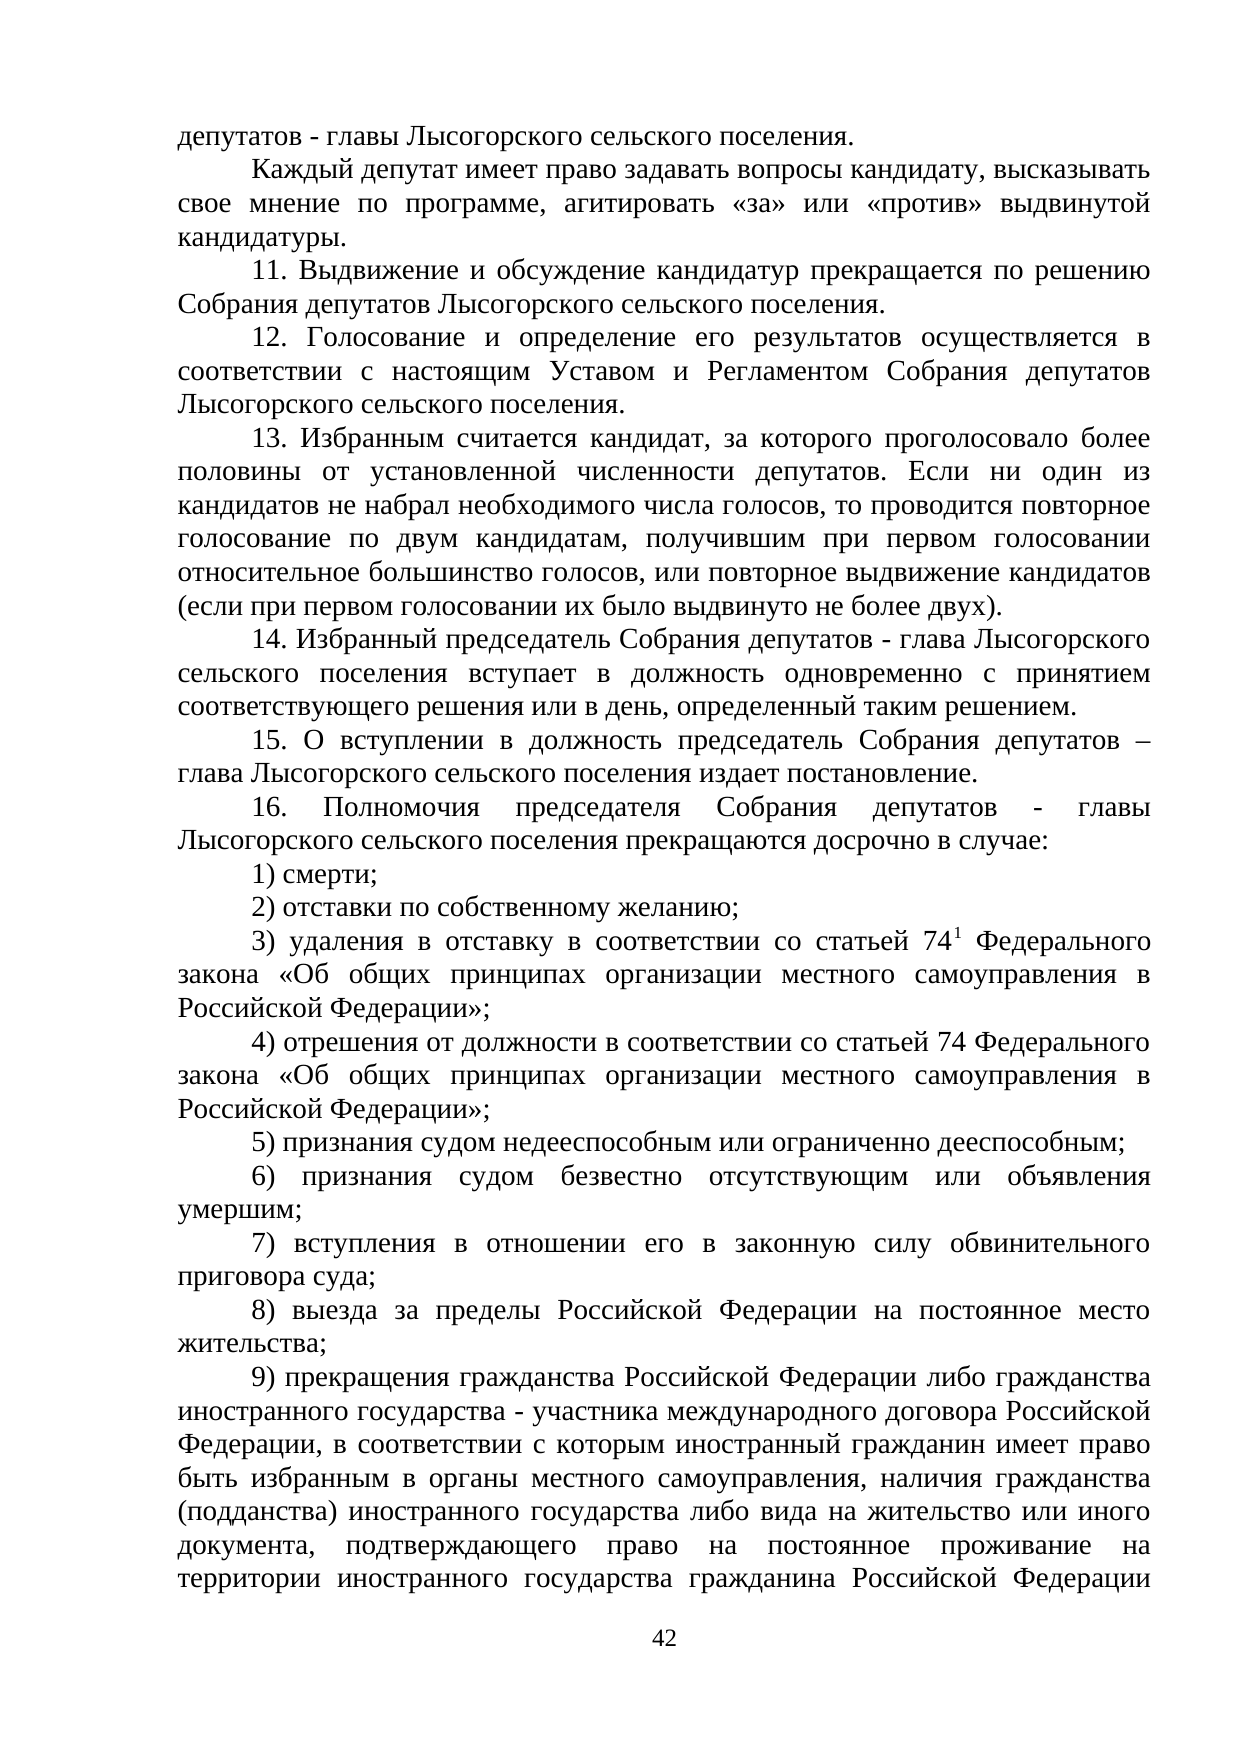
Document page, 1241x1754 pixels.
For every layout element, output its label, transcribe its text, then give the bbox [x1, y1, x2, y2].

text 11. Выдвижение и обсуждение кандидатур прекращается по решению Собрания депутатов Лысогорского сельского поселения. [177, 252, 1152, 319]
text 15. О вступлении в должность председатель Собрания депутатов – глава Лысогорского сельского поселения издает постановление. [177, 722, 1152, 789]
text Каждый депутат имеет право задавать вопросы кандидату, высказывать свое мнение по программе, агитировать «за» или «против» выдвинутой кандидатуры. [177, 152, 1152, 252]
text 4) отрешения от должности в соответствии со статьей 74 Федерального закона «Об общих принципах организации местного самоуправления в Российской Федерации»; [177, 1024, 1152, 1124]
text 1) смерти; [177, 856, 1152, 889]
text 13. Избранным считается кандидат, за которого проголосовало более половины от установленной численности депутатов. Если ни один из кандидатов не набрал необходимого числа голосов, то проводится повторное голосование по двум кандидатам, получившим при первом голосовании относительное большинство голосов, или повторное выдвижение кандидатов (если при первом голосовании их было выдвинуто не более двух). [177, 420, 1152, 621]
text 16. Полномочия председателя Собрания депутатов - главы Лысогорского сельского поселения прекращаются досрочно в случае: [177, 789, 1152, 856]
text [177, 1359, 1152, 1594]
text 2) отставки по собственному желанию; [177, 889, 1152, 923]
text 3) удаления в отставку в соответствии со статьей 741 Федерального закона «Об общих принципах организации местного самоуправления в Российской Федерации»; [177, 923, 1152, 1024]
text 8) выезда за пределы Российской Федерации на постоянное место жительства; [177, 1292, 1152, 1359]
text 6) признания судом безвестно отсутствующим или объявления умершим; [177, 1158, 1152, 1225]
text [177, 118, 1152, 152]
text 7) вступления в отношении его в законную силу обвинительного приговора суда; [177, 1225, 1152, 1292]
text 14. Избранный председатель Собрания депутатов - глава Лысогорского сельского поселения вступает в должность одновременно с принятием соответствующего решения или в день, определенный таким решением. [177, 621, 1152, 722]
text 12. Голосование и определение его результатов осуществляется в соответствии с настоящим Уставом и Регламентом Собрания депутатов Лысогорского сельского поселения. [177, 319, 1152, 420]
text 5) признания судом недееспособным или ограниченно дееспособным; [177, 1124, 1152, 1158]
